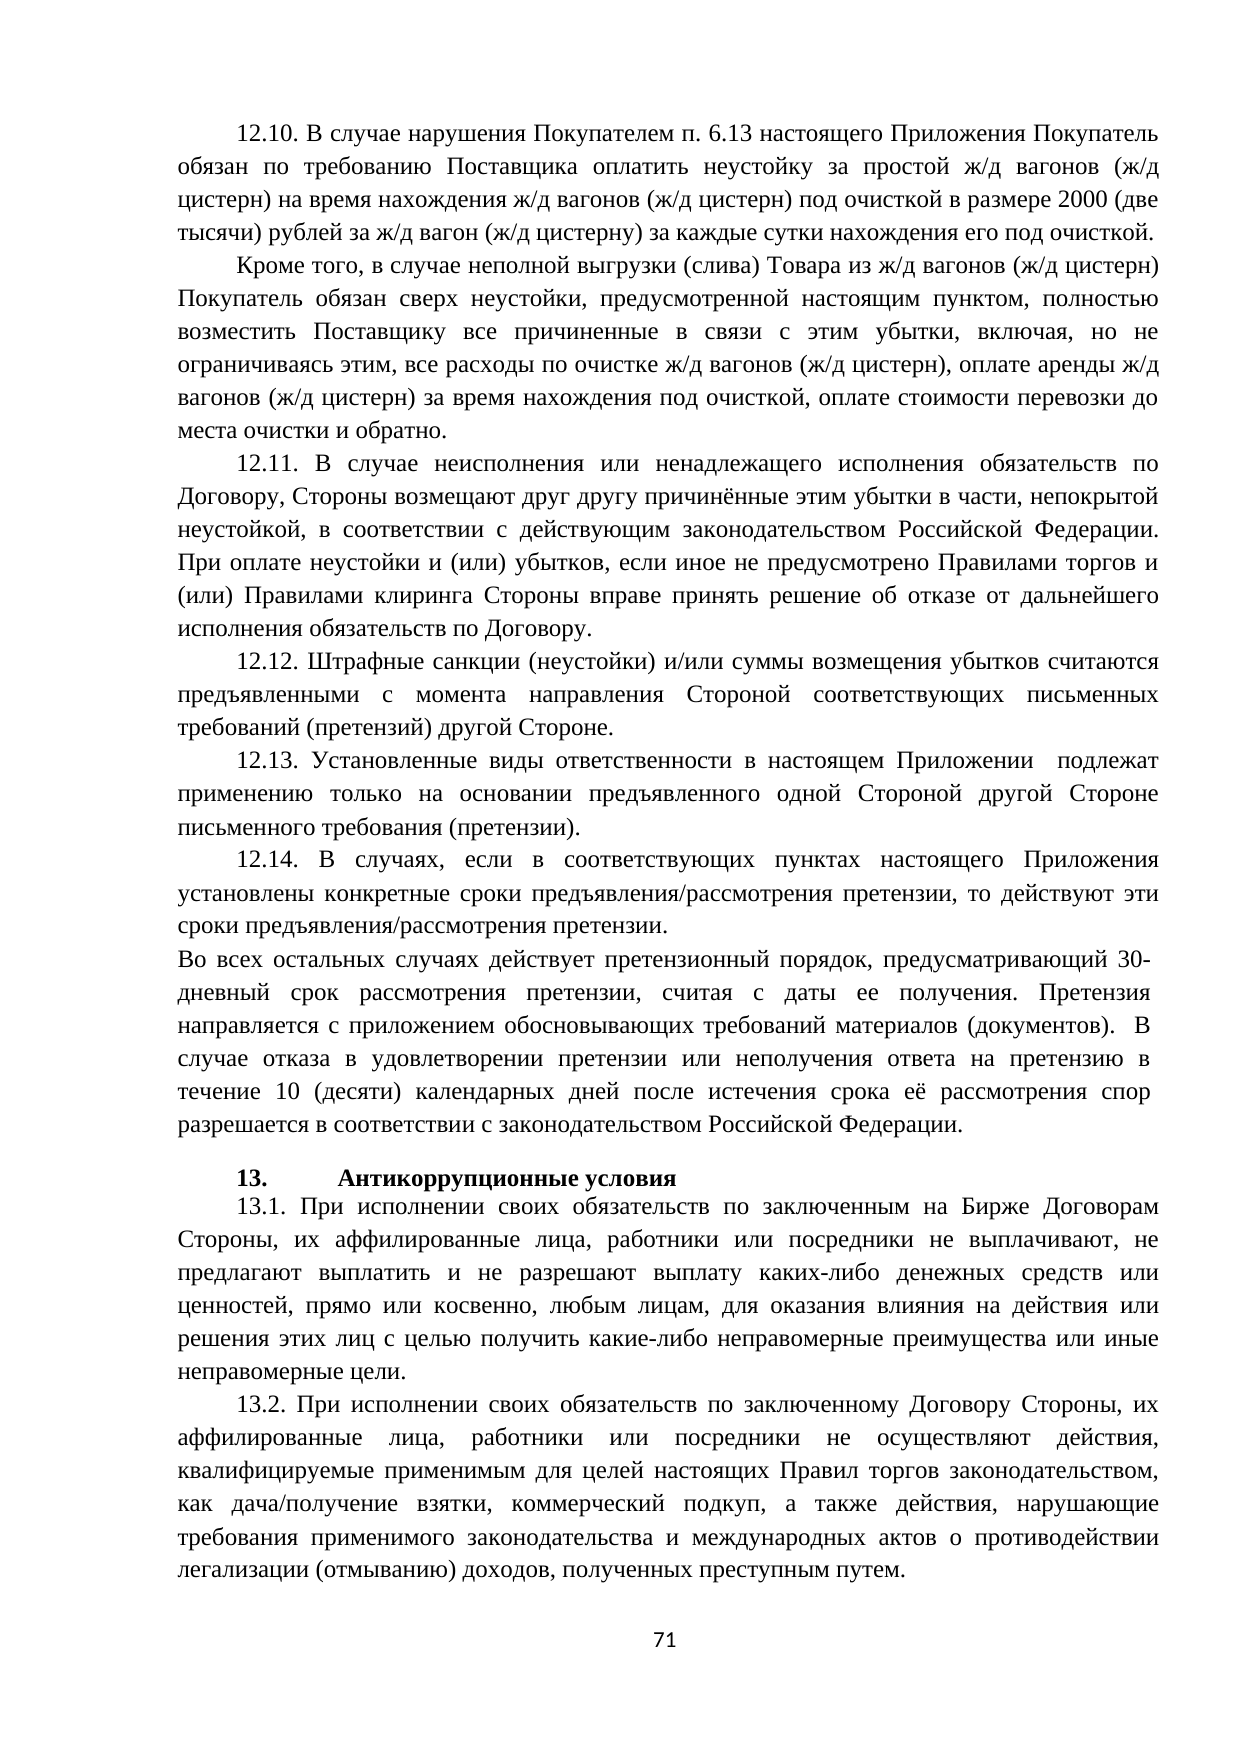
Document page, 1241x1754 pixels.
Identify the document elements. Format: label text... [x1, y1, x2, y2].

text 12.14. В случаях, если в соответствующих пунктах настоящего Приложения установлены конкретные сроки предъявления/рассмотрения претензии, то действуют эти сроки предъявления/рассмотрения претензии. [177, 844, 1160, 939]
text 12.12. Штрафные санкции (неустойки) и/или суммы возмещения убытков считаются предъявленными с момента направления Стороной соответствующих письменных требований (претензий) другой Стороне. [177, 646, 1160, 741]
text 12.11. В случае неисполнения или ненадлежащего исполнения обязательств по Договору, Стороны возмещают друг другу причинённые этим убытки в части, непокрытой неустойкой, в соответствии с действующим законодательством Российской Федерации. При оплате неустойки и (или) убытков, если иное не предусмотрено Правилами торгов и (или) Правилами клиринга Стороны вправе принять решение об отказе от дальнейшего исполнения обязательств по Договору. [177, 448, 1160, 642]
text 13.2. При исполнении своих обязательств по заключенному Договору Стороны, их аффилированные лица, работники или посредники не осуществляют действия, квалифицируемые применимым для целей настоящих Правил торгов законодательством, как дача/получение взятки, коммерческий подкуп, а также действия, нарушающие требования применимого законодательства и международных актов о противодействии легализации (отмыванию) доходов, полученных преступным путем. [177, 1389, 1160, 1583]
text 13.1. При исполнении своих обязательств по заключенным на Бирже Договорам Стороны, их аффилированные лица, работники или посредники не выплачивают, не предлагают выплатить и не разрешают выплату каких-либо денежных средств или ценностей, прямо или косвенно, любым лицам, для оказания влияния на действия или решения этих лиц с целью получить какие-либо неправомерные преимущества или иные неправомерные цели. [177, 1191, 1160, 1385]
text Во всех остальных случаях действует претензионный порядок, предусматривающий 30-дневный срок рассмотрения претензии, считая с даты ее получения. Претензия направляется с приложением обосновывающих требований материалов (документов). В случае отказа в удовлетворении претензии или неполучения ответа на претензию в течение 10 (десяти) календарных дней после истечения срока её рассмотрения спор разрешается в соответствии с законодательством Российской Федерации. [177, 944, 1152, 1137]
text 12.13. Установленные виды ответственности в настоящем Приложении подлежат применению только на основании предъявленного одной Стороной другой Стороне письменного требования (претензии). [177, 746, 1160, 840]
text 12.10. В случае нарушения Покупателем п. 6.13 настоящего Приложения Покупатель обязан по требованию Поставщика оплатить неустойку за простой ж/д вагонов (ж/д цистерн) на время нахождения ж/д вагонов (ж/д цистерн) под очисткой в размере 2000 (две тысячи) рублей за ж/д вагон (ж/д цистерну) за каждые сутки нахождения его под очисткой. [177, 118, 1160, 246]
text Кроме того, в случае неполной выгрузки (слива) Товара из ж/д вагонов (ж/д цистерн) Покупатель обязан сверх неустойки, предусмотренной настоящим пунктом, полностью возместить Поставщику все причиненные в связи с этим убытки, включая, но не ограничиваясь этим, все расходы по очистке ж/д вагонов (ж/д цистерн), оплате аренды ж/д вагонов (ж/д цистерн) за время нахождения под очисткой, оплате стоимости перевозки до места очистки и обратно. [177, 250, 1160, 444]
list Антикоррупционные условия [177, 1163, 1160, 1191]
